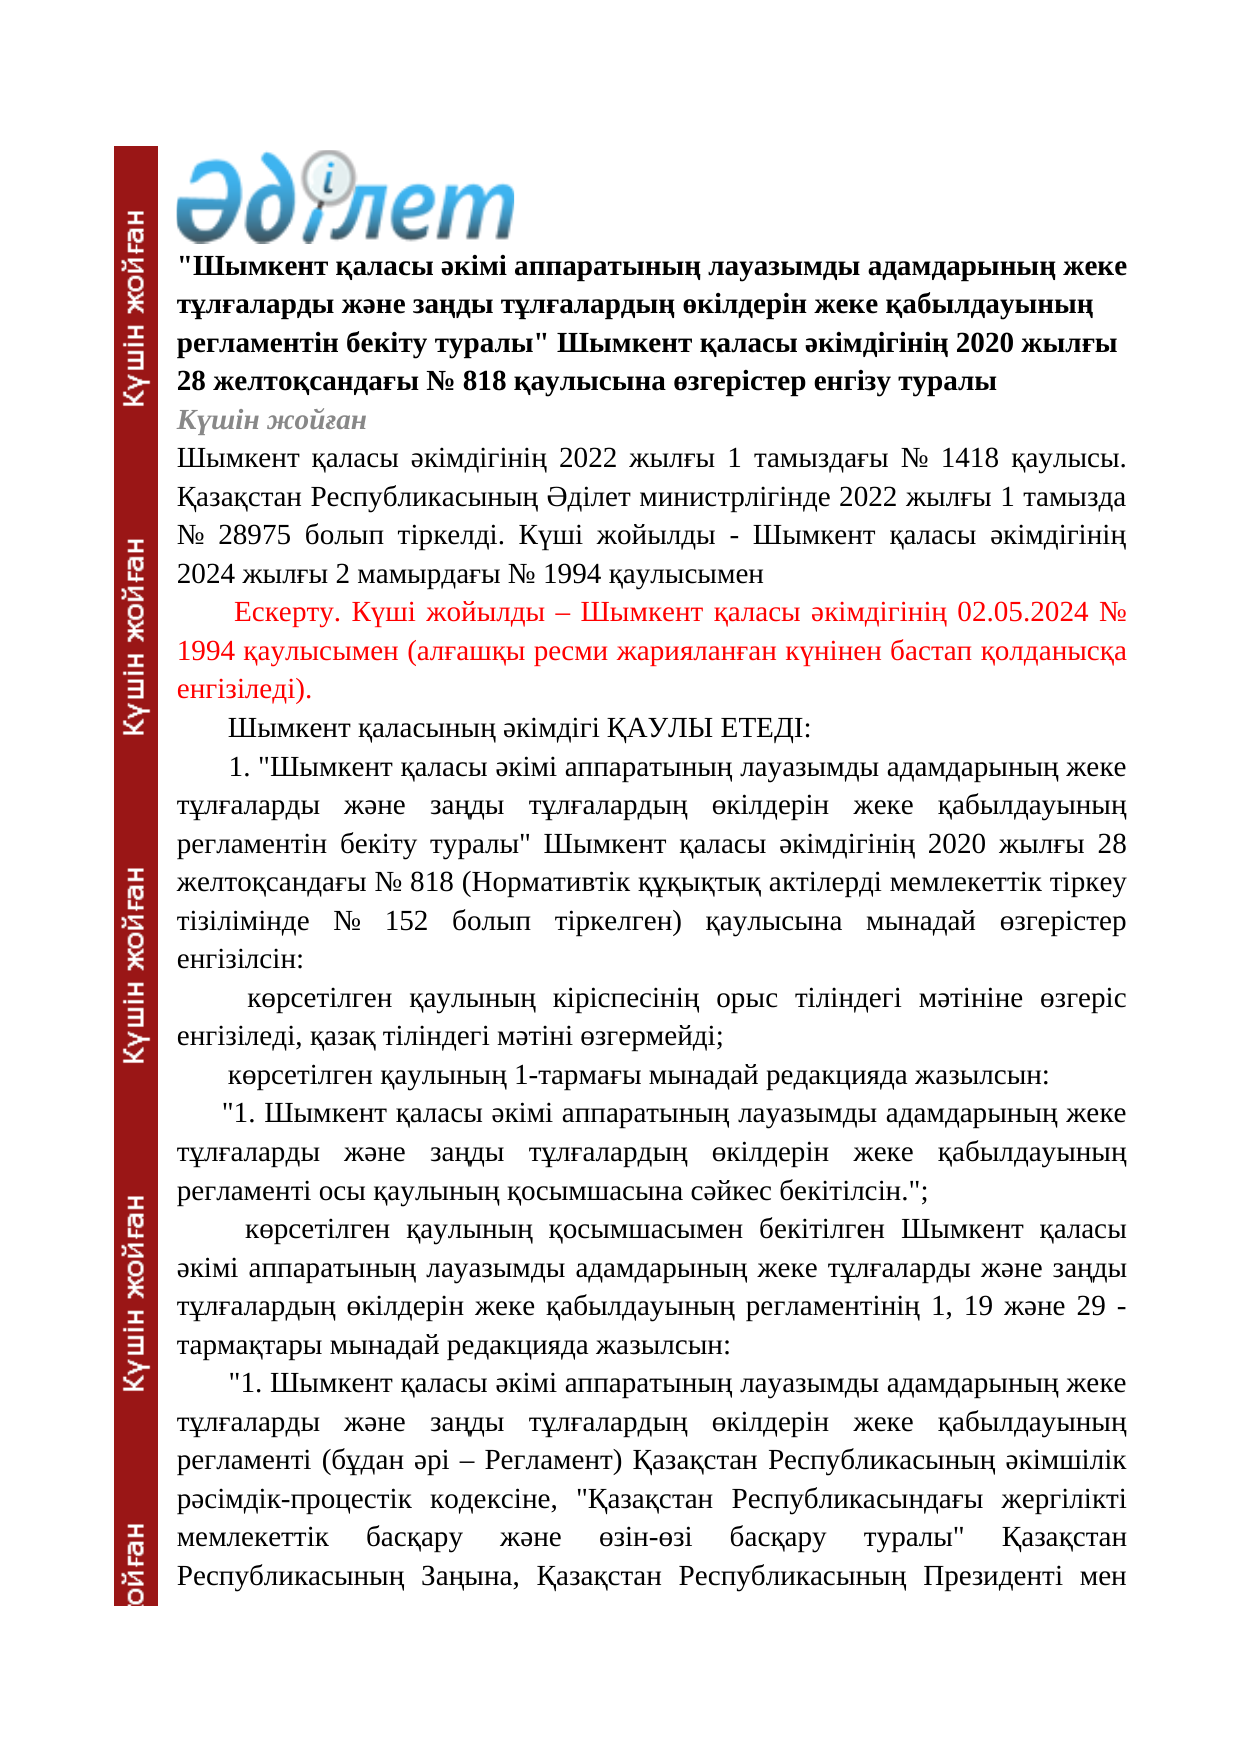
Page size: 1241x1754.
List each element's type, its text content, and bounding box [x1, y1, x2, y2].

picture [114, 1592, 158, 1606]
picture [114, 1206, 158, 1211]
text көрсетілген қаулының қосымшасымен бекітілген Шымкент қаласы әкімі аппаратының лауазымды адамдарының жеке тұлғаларды және заңды тұлғалардың өкілдерін жеке қабылдауының регламентінің 1, 19 және 29 - тармақтары мынадай редакцияда жазылсын: [112, 1211, 1128, 1360]
text 1. "Шымкент қаласы әкімі аппаратының лауазымды адамдарының жеке тұлғаларды және заңды тұлғалардың өкілдерін жеке қабылдауының регламентін бекіту туралы" Шымкент қаласы әкімдігінің 2020 жылғы 28 желтоқсандағы № 818 (Нормативтік құқықтық актілерді мемлекеттік тіркеу тізілімінде № 152 болып тіркелген) қаулысына мынадай өзгерістер енгізілсін: [112, 749, 1128, 975]
picture [114, 397, 158, 402]
picture [114, 705, 158, 710]
text көрсетілген қаулының кіріспесінің орыс тіліндегі мәтініне өзгеріс енгізіледі, қазақ тіліндегі мәтіні өзгермейді; [112, 980, 1128, 1052]
picture [114, 1091, 158, 1096]
picture [114, 1360, 158, 1365]
text Ескерту. Күші жойылды – Шымкент қаласы әкімдігінің 02.05.2024 № 1994 қаулысымен (алғашқы ресми жарияланған күнінен бастап қолданысқа енгізіледі). [112, 594, 1128, 705]
text Шымкент қаласының әкімдігі ҚАУЛЫ ЕТЕДІ: [112, 710, 1128, 744]
text Шымкент қаласы әкімдігінің 2022 жылғы 1 тамыздағы № 1418 қаулысы. Қазақстан Республикасының Әділет министрлігінде 2022 жылғы 1 тамызда № 28975 болып тіркелді. Күші жойылды - Шымкент қаласы әкімдігінің 2024 жылғы 2 мамырдағы № 1994 қаулысымен [112, 440, 1128, 589]
text "1. Шымкент қаласы әкімі аппаратының лауазымды адамдарының жеке тұлғаларды және заңды тұлғалардың өкілдерін жеке қабылдауының регламенті осы қаулының қосымшасына сәйкес бекiтiлсiн."; [112, 1096, 1128, 1206]
text Күшін жойған [112, 402, 1128, 435]
picture [114, 744, 158, 749]
picture [114, 975, 158, 980]
text көрсетілген қаулының 1-тармағы мынадай редакцияда жазылсын: [112, 1057, 1128, 1091]
picture [114, 589, 158, 594]
text "Шымкент қаласы әкімі аппаратының лауазымды адамдарының жеке тұлғаларды және заңды тұлғалардың өкілдерін жеке қабылдауының регламентін бекіту туралы" Шымкент қаласы әкімдігінің 2020 жылғы 28 желтоқсандағы № 818 қаулысына өзгерістер енгізу туралы [112, 248, 1128, 397]
picture [176, 150, 515, 244]
picture [114, 435, 158, 440]
picture [114, 146, 158, 248]
picture [114, 1052, 158, 1057]
